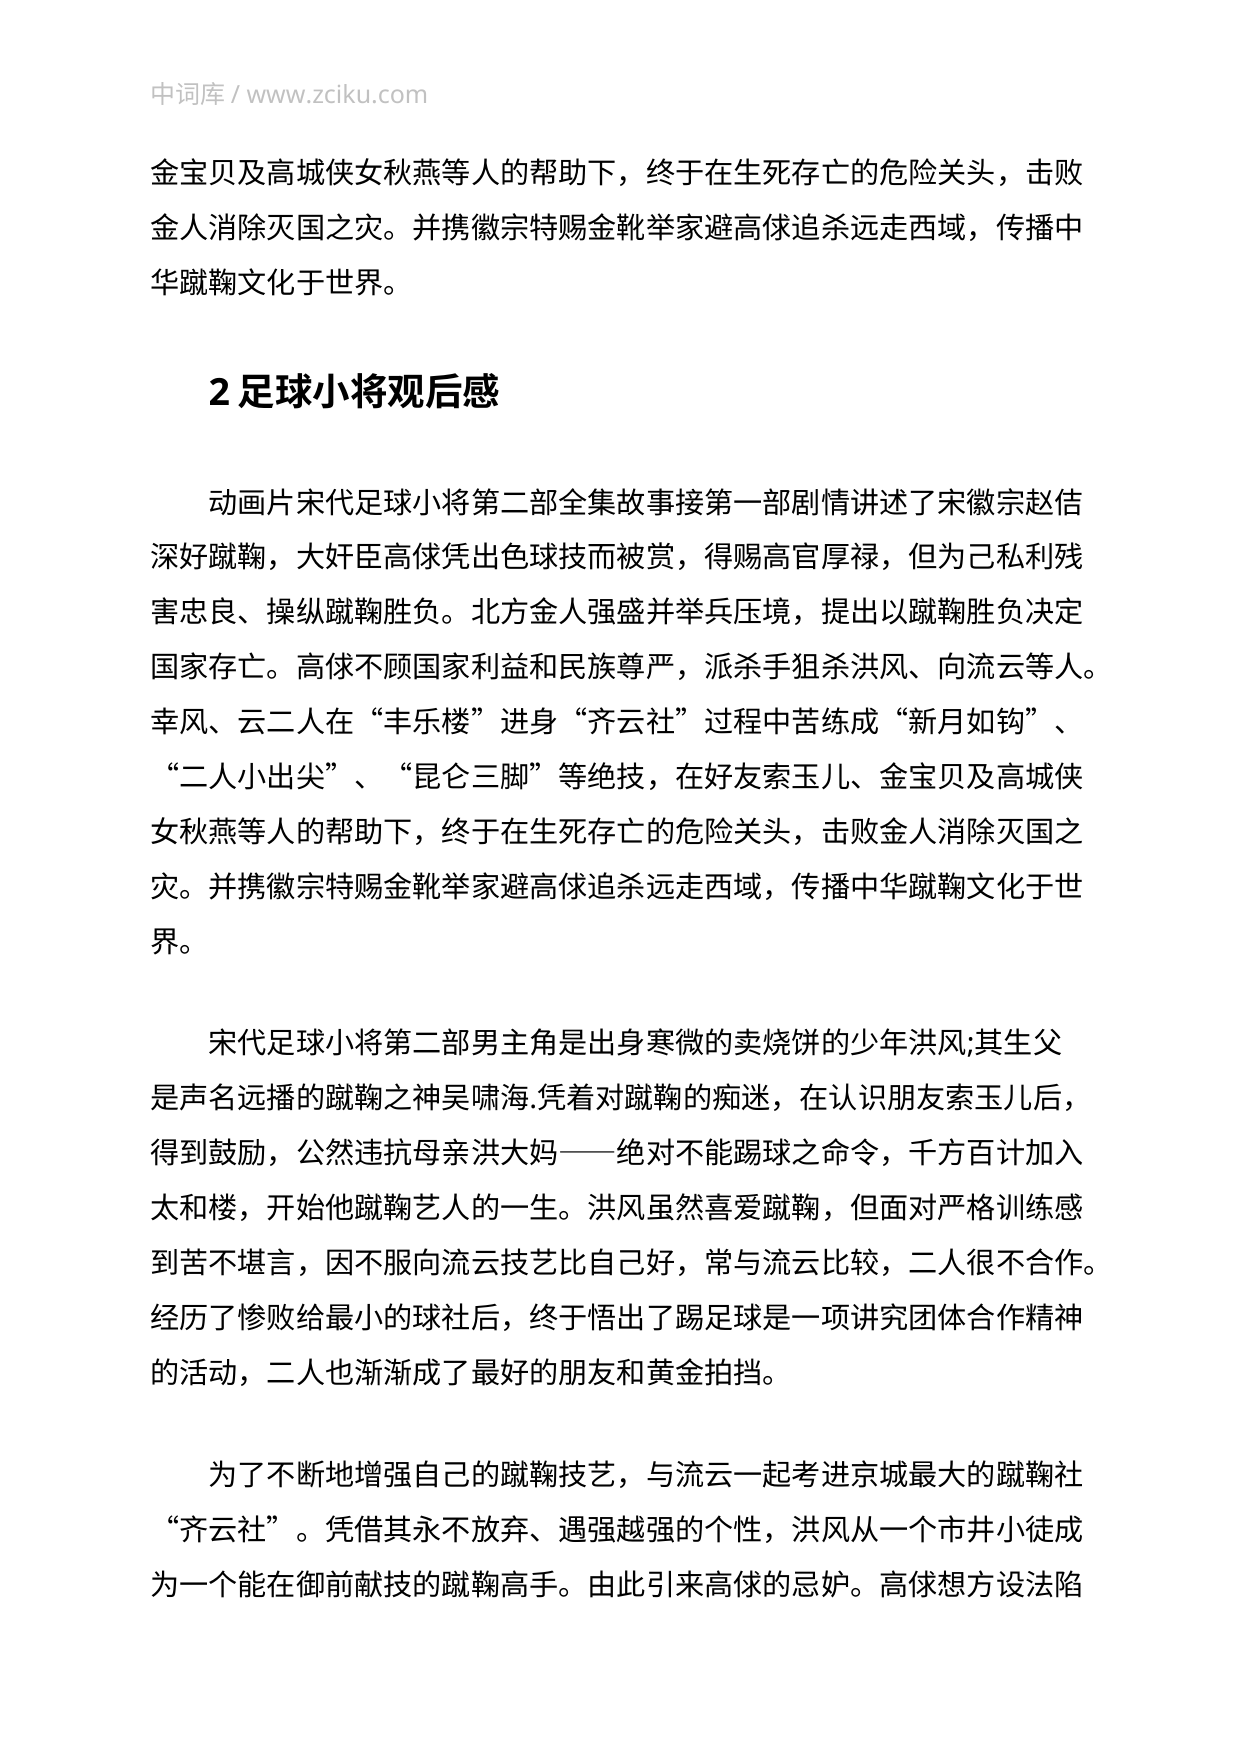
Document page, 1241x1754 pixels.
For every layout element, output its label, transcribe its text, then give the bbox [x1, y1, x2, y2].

text 动画片宋代足球小将第二部全集故事接第一部剧情讲述了宋徽宗赵佶深好蹴鞠，大奸臣高俅凭出色球技而被赏，得赐高官厚禄，但为己私利残害忠良、操纵蹴鞠胜负。北方金人强盛并举兵压境，提出以蹴鞠胜负决定国家存亡。高俅不顾国家利益和民族尊严，派杀手狙杀洪风、向流云等人。幸风、云二人在“丰乐楼”进身“齐云社”过程中苦练成“新月如钩”、“二人小出尖”、“昆仑三脚”等绝技，在好友索玉儿、金宝贝及高城侠女秋燕等人的帮助下，终于在生死存亡的危险关头，击败金人消除灭国之灾。并携徽宗特赐金靴举家避高俅追杀远走西域，传播中华蹴鞠文化于世界。 [150, 479, 1090, 961]
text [150, 150, 1090, 302]
text 2足球小将观后感 [150, 362, 1090, 416]
text 宋代足球小将第二部男主角是出身寒微的卖烧饼的少年洪风;其生父是声名远播的蹴鞠之神吴啸海.凭着对蹴鞠的痴迷，在认识朋友索玉儿后，得到鼓励，公然违抗母亲洪大妈——绝对不能踢球之命令，千方百计加入太和楼，开始他蹴鞠艺人的一生。洪风虽然喜爱蹴鞠，但面对严格训练感到苦不堪言，因不服向流云技艺比自己好，常与流云比较，二人很不合作。经历了惨败给最小的球社后，终于悟出了踢足球是一项讲究团体合作精神的活动，二人也渐渐成了最好的朋友和黄金拍挡。 [150, 1020, 1090, 1392]
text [150, 1451, 1090, 1603]
